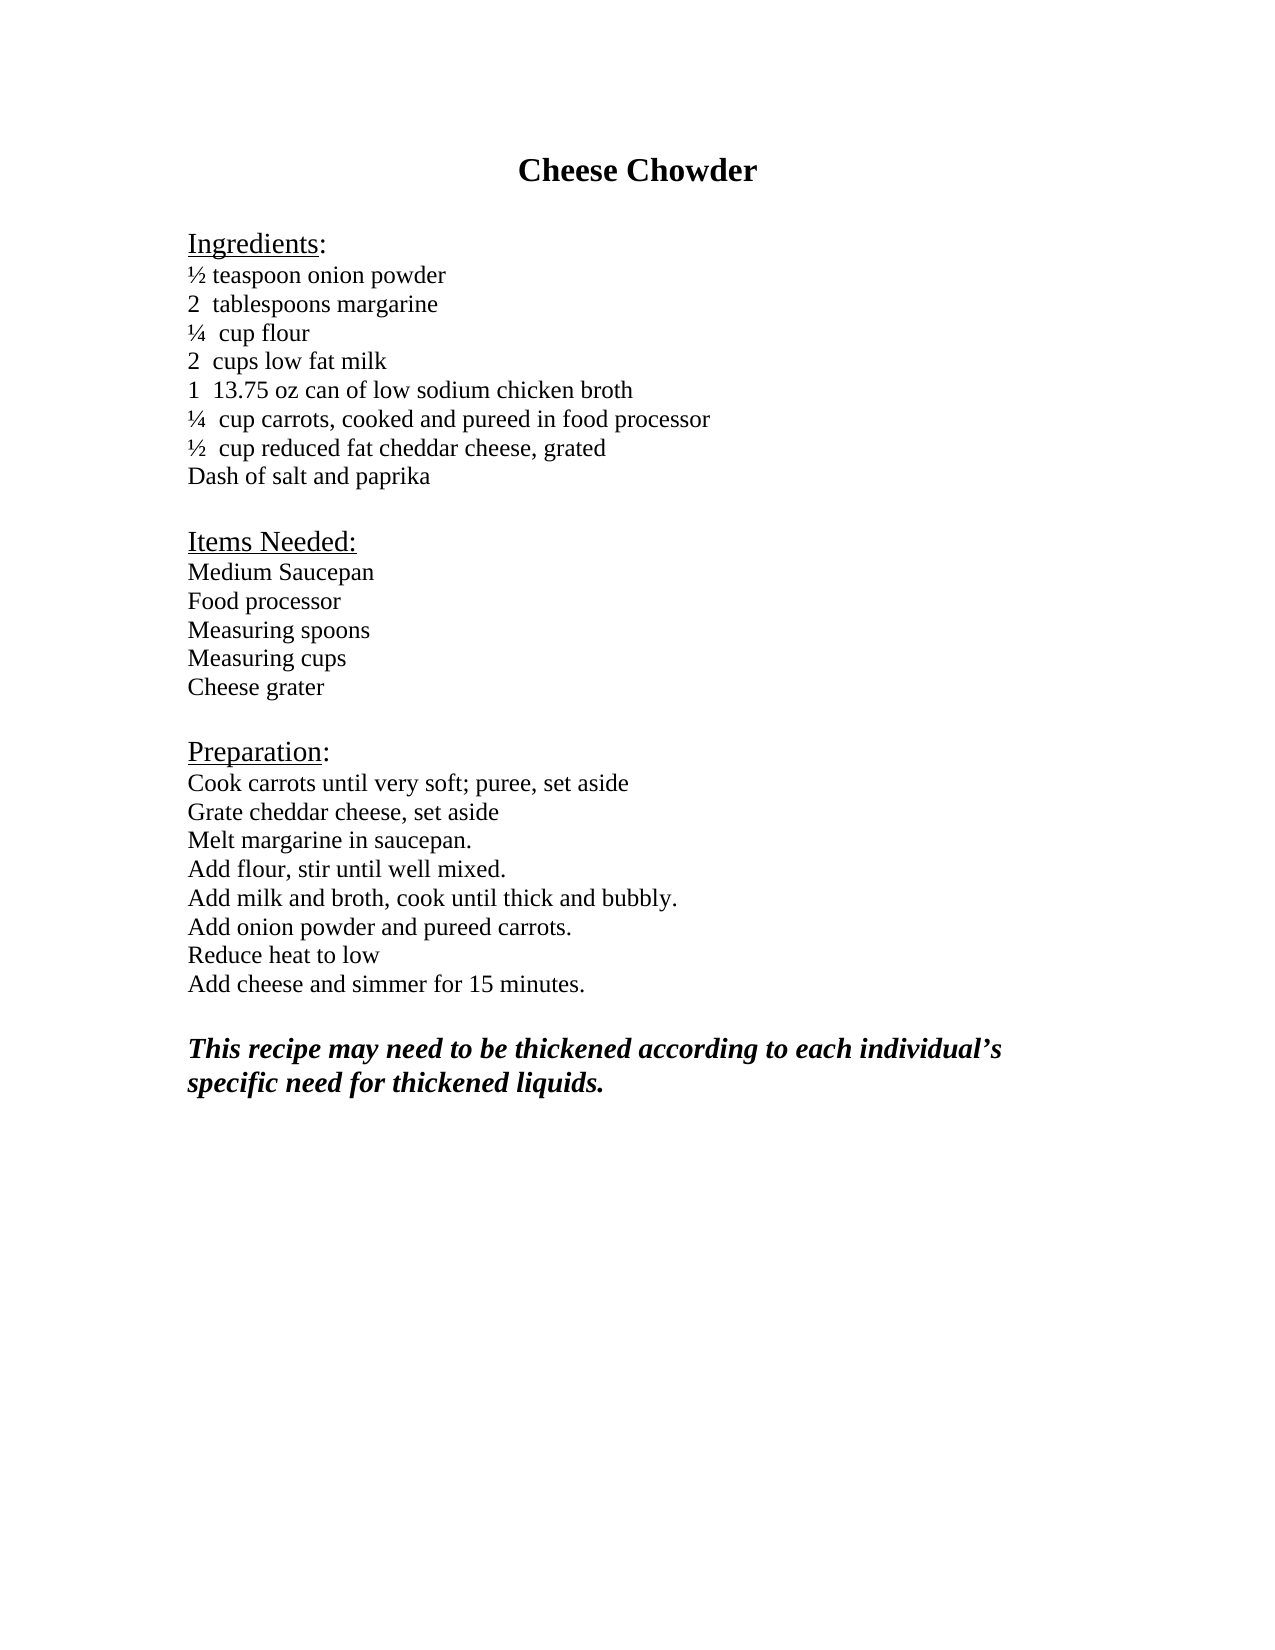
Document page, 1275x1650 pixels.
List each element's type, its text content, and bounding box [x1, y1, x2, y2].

text Add flour, stir until well mixed. [187, 854, 1087, 883]
text Items Needed: [187, 524, 1087, 557]
text 2 cups low fat milk [187, 346, 1087, 375]
text Cheese grater [187, 672, 1087, 701]
text ¼ cup flour [187, 318, 1087, 346]
text Add cheese and simmer for 15 minutes. [187, 969, 1087, 998]
text Food processor [187, 586, 1087, 615]
text This recipe may need to be thickened according to each individual’s specific need for thickened liquids. [187, 1032, 1087, 1099]
text Ingredients: [187, 227, 1087, 260]
text Melt margarine in saucepan. [187, 826, 1087, 854]
text Preparation: [187, 734, 1087, 768]
text Measuring cups [187, 643, 1087, 672]
text Add milk and broth, cook until thick and bubbly. [187, 883, 1087, 912]
text Grate cheddar cheese, set aside [187, 797, 1087, 826]
text Medium Saucepan [187, 557, 1087, 586]
text Cheese Chowder [187, 150, 1087, 188]
text ¼ cup carrots, cooked and pureed in food processor [187, 404, 1087, 433]
text ½ teaspoon onion powder [187, 260, 1087, 289]
text Reduce heat to low [187, 941, 1087, 969]
text 1 13.75 oz can of low sodium chicken broth [187, 375, 1087, 404]
text Cook carrots until very soft; puree, set aside [187, 768, 1087, 797]
text Dash of salt and paprika [187, 461, 1087, 490]
text Add onion powder and pureed carrots. [187, 912, 1087, 941]
text 2 tablespoons margarine [187, 289, 1087, 318]
text Measuring spoons [187, 615, 1087, 643]
text ½ cup reduced fat cheddar cheese, grated [187, 433, 1087, 461]
